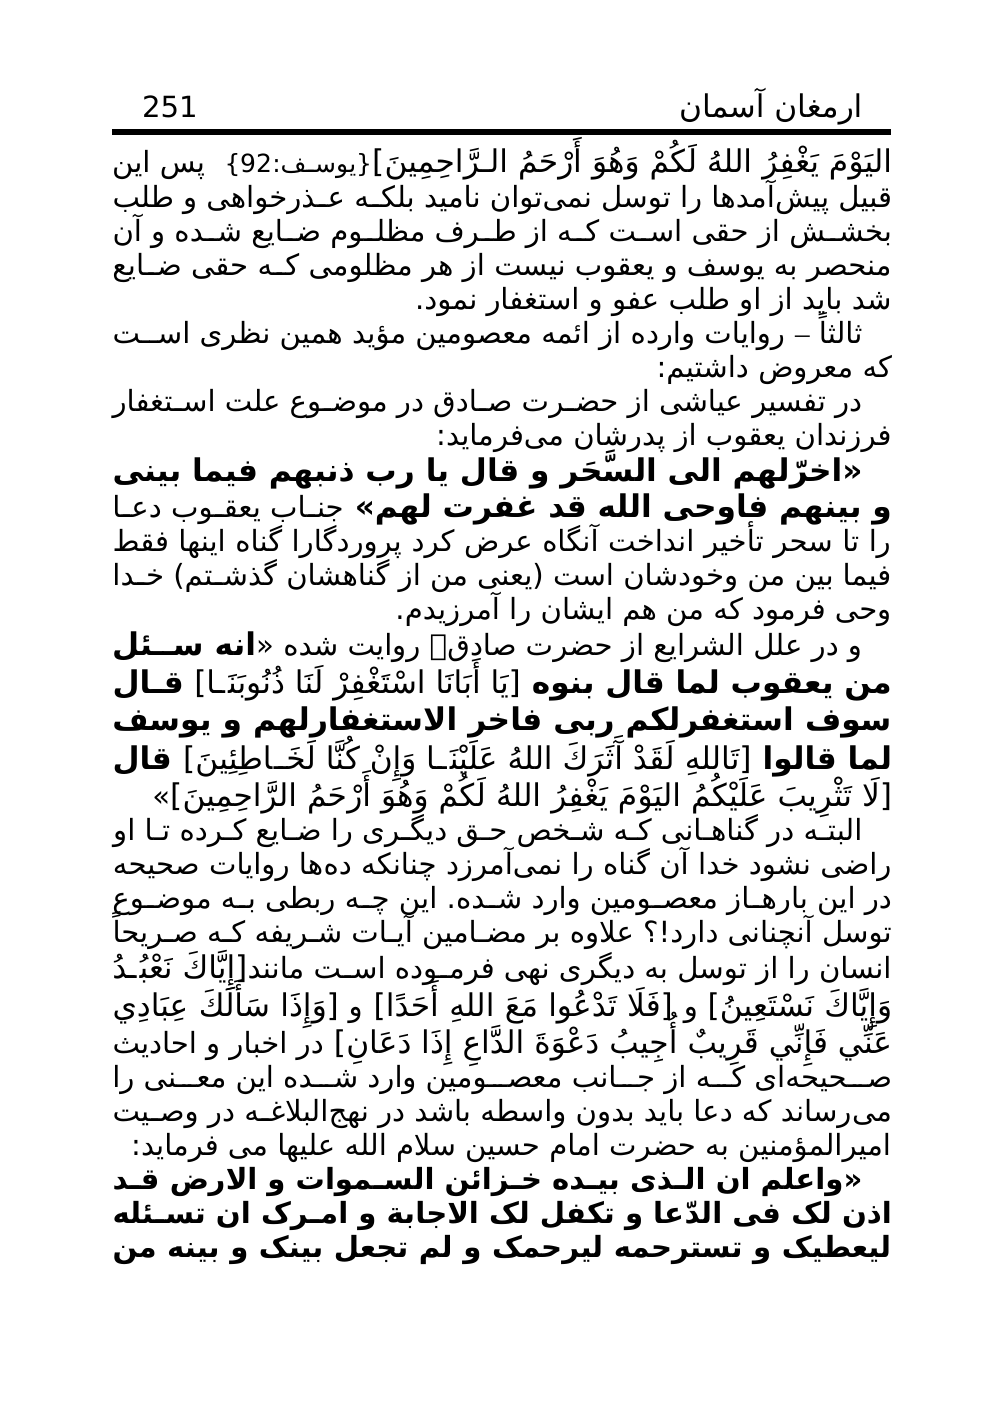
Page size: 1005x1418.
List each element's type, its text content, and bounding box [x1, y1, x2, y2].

text و در علل الشرایع از حضرت صادق روایت شده «انه سئل من یعقوب لما قال بنوه [يَا أَبَانَا اسْتَغْفِرْ لَنَا ذُنُوبَنَا] قال سوف استغفرلکم ربی فاخر الاستغفارلهم و یوسف لما قالوا [تَاللهِ لَقَدْ آَثَرَكَ اللهُ عَلَيْنَا وَإِنْ كُنَّا لَخَاطِئِينَ] قال [لَا تَثْرِيبَ عَلَيْكُمُ اليَوْمَ يَغْفِرُ اللهُ لَكُمْ وَهُوَ أَرْحَمُ الرَّاحِمِينَ]» [112, 627, 892, 813]
text ثالثاً – روایات وارده از ائمه معصومین مؤید همین نظری است که معروض داشتیم: [112, 316, 892, 384]
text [112, 1163, 892, 1264]
text البته در گناهانی که شخص حق دیگری را ضایع کرده تا او راضی نشود خدا آن گناه را نمی‌آمرزد چنانکه ده‌ها روایات صحیحه در این بارهاز معصومین وارد شده. این چه ربطی به موضوع توسل آنچنانی دارد!؟ علاوه بر مضامین آیات شریفه که صریحاً انسان را از توسل به دیگری نهی فرموده است مانند[إِيَّاكَ نَعْبُدُ وَإِيَّاكَ نَسْتَعِينُ] و [فَلَا تَدْعُوا مَعَ اللهِ أَحَدًا] و [وَإِذَا سَأَلَكَ عِبَادِي عَنِّي فَإِنِّي قَرِيبٌ أُجِيبُ دَعْوَةَ الدَّاعِ إِذَا دَعَانِ] در اخبار و احادیث صحیحه‌ای که از جانب معصومین وارد شده این معنی را می‌رساند که دعا باید بدون واسطه باشد در نهج‌البلاغه در وصیت امیرالمؤمنین به حضرت امام حسین سلام الله علیها می فرماید: [112, 813, 892, 1163]
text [112, 144, 892, 316]
text در تفسیر عیاشی از حضرت صادق در موضوع علت استغفار فرزندان یعقوب از پدرشان می‌فرماید: [112, 384, 892, 452]
text «اخرّلهم الی السَّحَر و قال یا رب ذنبهم فیما بینی و بینهم فاوحی الله قد غفرت لهم» جناب یعقوب دعا را تا سحر تأخیر انداخت آنگاه عرض کرد پروردگارا گناه اینها فقط فیما بین من وخودشان است (یعنی من از گناهشان گذشتم) خدا وحی فرمود که من هم ایشان را آمرزیدم. [112, 452, 892, 627]
